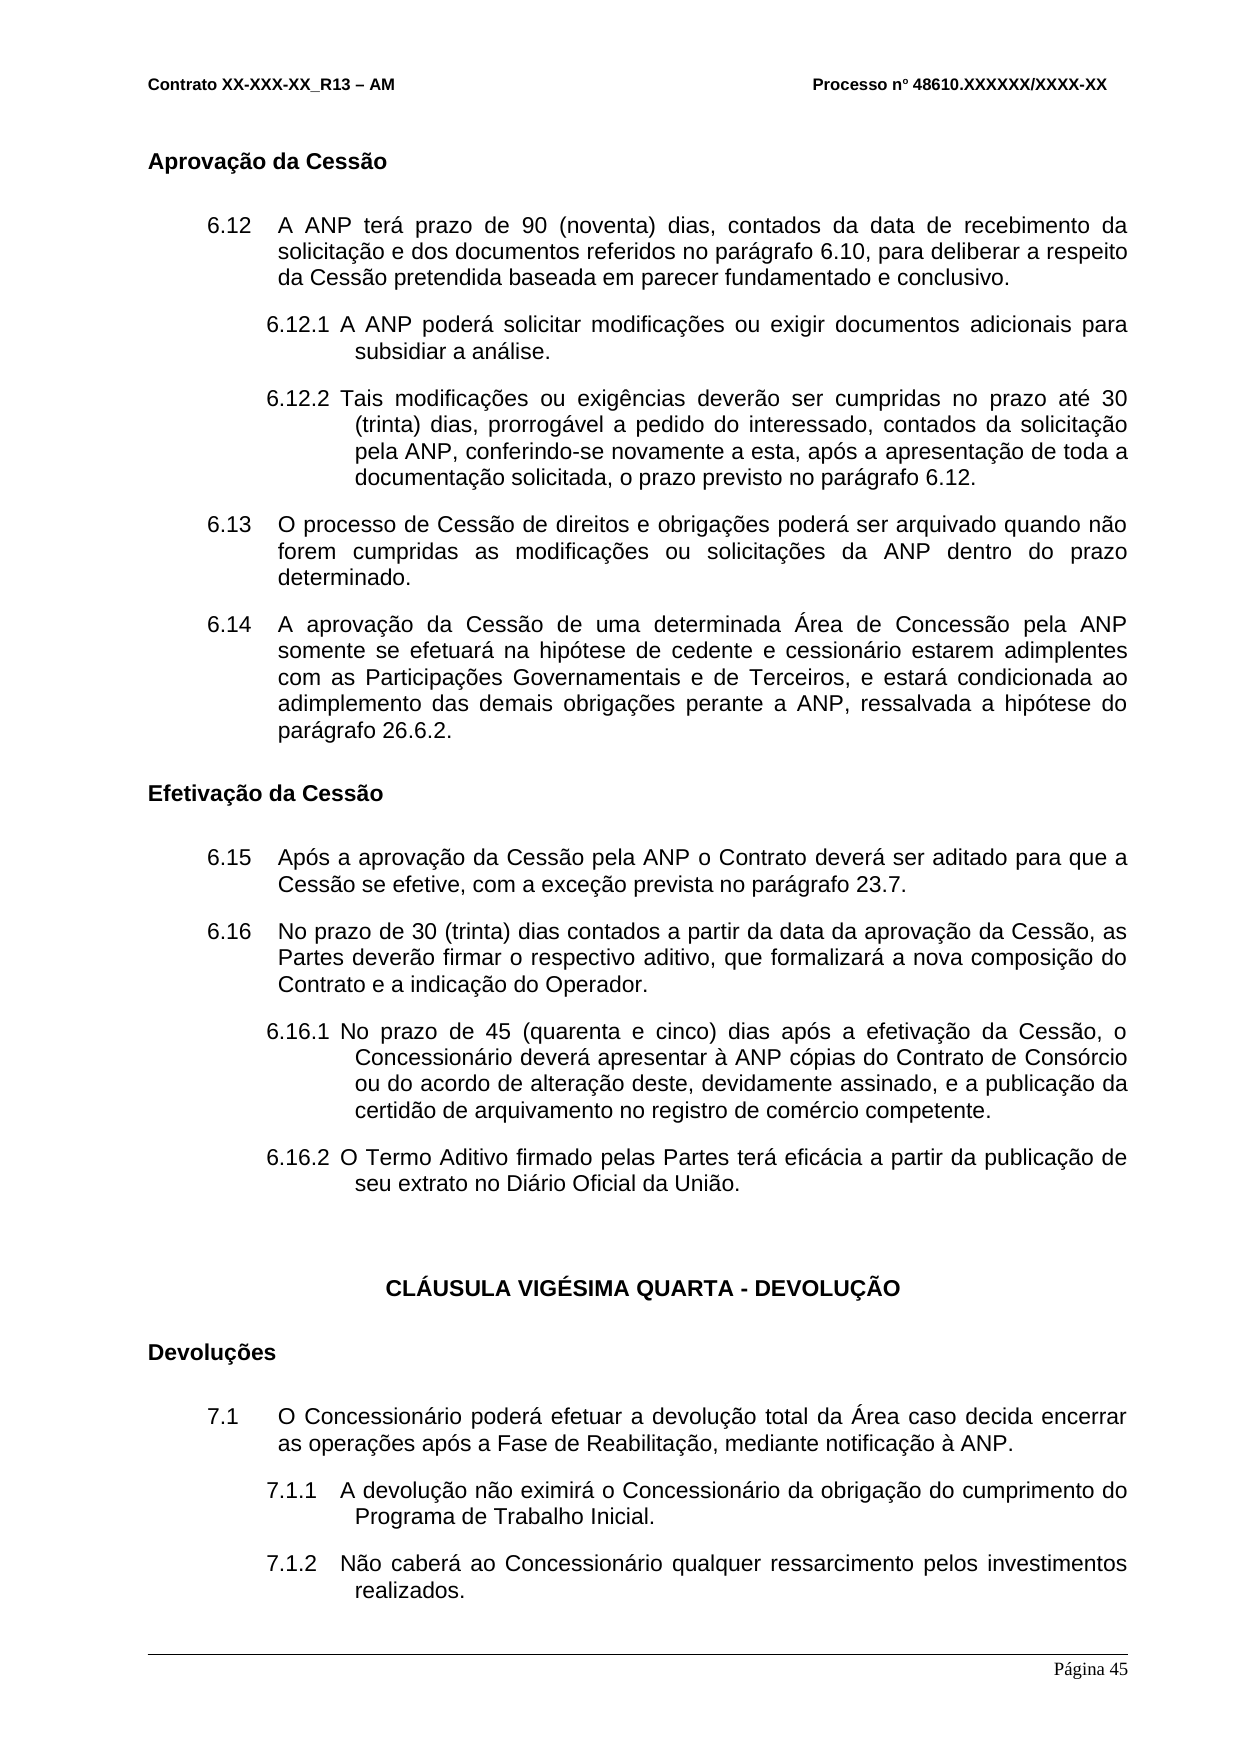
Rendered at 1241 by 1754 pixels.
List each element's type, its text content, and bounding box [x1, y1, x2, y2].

list O Concessionário poderá efetuar a devolução total da Área caso decida encerrar as operações após a Fase de Reabilitação, mediante notificação à ANP. [207, 1403, 1128, 1456]
list O processo de Cessão de direitos e obrigações poderá ser arquivado quando não forem cumpridas as modificações ou solicitações da ANP dentro do prazo determinado. [207, 511, 1128, 590]
list O Termo Aditivo firmado pelas Partes terá eficácia a partir da publicação de seu extrato no Diário Oficial da União. [266, 1144, 1128, 1197]
list No prazo de 30 (trinta) dias contados a partir da data da aprovação da Cessão, as Partes deverão firmar o respectivo aditivo, que formalizará a nova composição do Contrato e a indicação do Operador. [207, 918, 1128, 997]
list Não caberá ao Concessionário qualquer ressarcimento pelos investimentos realizados. [266, 1550, 1128, 1603]
list A devolução não eximirá o Concessionário da obrigação do cumprimento do Programa de Trabalho Inicial. [266, 1477, 1128, 1529]
list No prazo de 45 (quarenta e cinco) dias após a efetivação da Cessão, o Concessionário deverá apresentar à ANP cópias do Contrato de Consórcio ou do acordo de alteração deste, devidamente assinado, e a publicação da certidão de arquivamento no registro de comércio competente. [266, 1018, 1128, 1123]
text Devoluções [148, 1339, 1128, 1366]
list CLÁUSULA VIGÉSIMA QUARTA - DEVOLUÇÃO [148, 1273, 1128, 1302]
list A aprovação da Cessão de uma determinada Área de Concessão pela ANP somente se efetuará na hipótese de cedente e cessionário estarem adimplentes com as Participações Governamentais e de Terceiros, e estará condicionada ao adimplemento das demais obrigações perante a ANP, ressalvada a hipótese do parágrafo 26.6.2. [207, 611, 1128, 743]
text Efetivação da Cessão [148, 780, 1128, 807]
list Após a aprovação da Cessão pela ANP o Contrato deverá ser aditado para que a Cessão se efetive, com a exceção prevista no parágrafo 23.7. [207, 844, 1128, 897]
text Aprovação da Cessão [148, 148, 1128, 174]
list A ANP poderá solicitar modificações ou exigir documentos adicionais para subsidiar a análise. [266, 311, 1128, 364]
